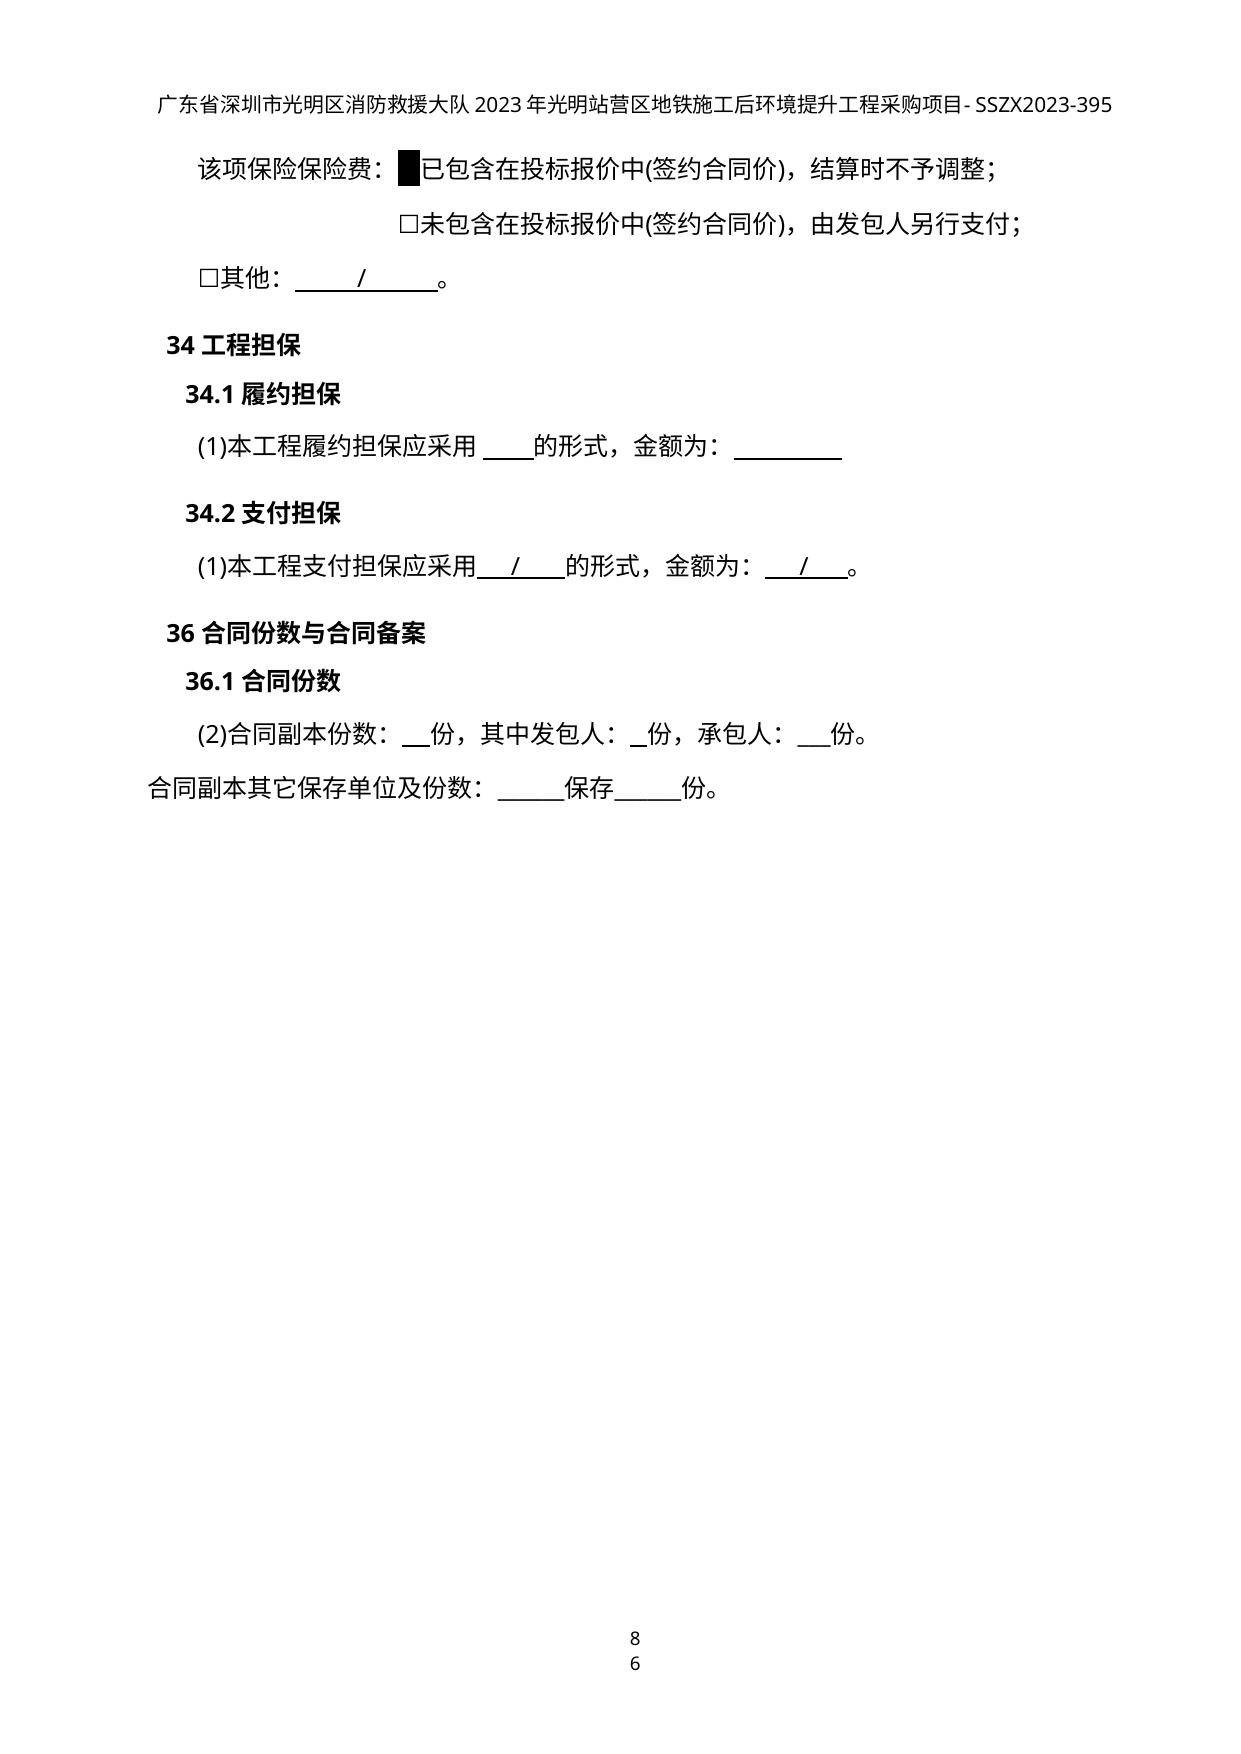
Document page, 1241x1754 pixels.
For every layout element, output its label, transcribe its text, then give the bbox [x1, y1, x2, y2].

text 36.1 合同份数 [185, 662, 1122, 698]
text ☐其他： / 。 [148, 259, 1122, 295]
text 34.1 履约担保 [185, 374, 1122, 411]
text (1)本工程支付担保应采用 / 的形式，金额为： / 。 [148, 546, 1122, 582]
text 合同副本其它保存单位及份数：______保存______份。 [148, 769, 1122, 805]
text ☐未包含在投标报价中(签约合同价)，由发包人另行支付； [148, 204, 1122, 241]
text 34.2 支付担保 [185, 494, 1122, 530]
text 34 工程担保 [166, 326, 1122, 362]
text 36 合同份数与合同备案 [166, 613, 1122, 649]
text (2)合同副本份数： 份，其中发包人： 份，承包人：___份。 [148, 714, 1122, 751]
text (1)本工程履约担保应采用 的形式，金额为： [148, 427, 1122, 463]
text 该项保险保险费：☐已包含在投标报价中(签约合同价)，结算时不予调整； [148, 150, 398, 186]
text 该项保险保险费：☐已包含在投标报价中(签约合同价)，结算时不予调整； [420, 150, 1122, 186]
